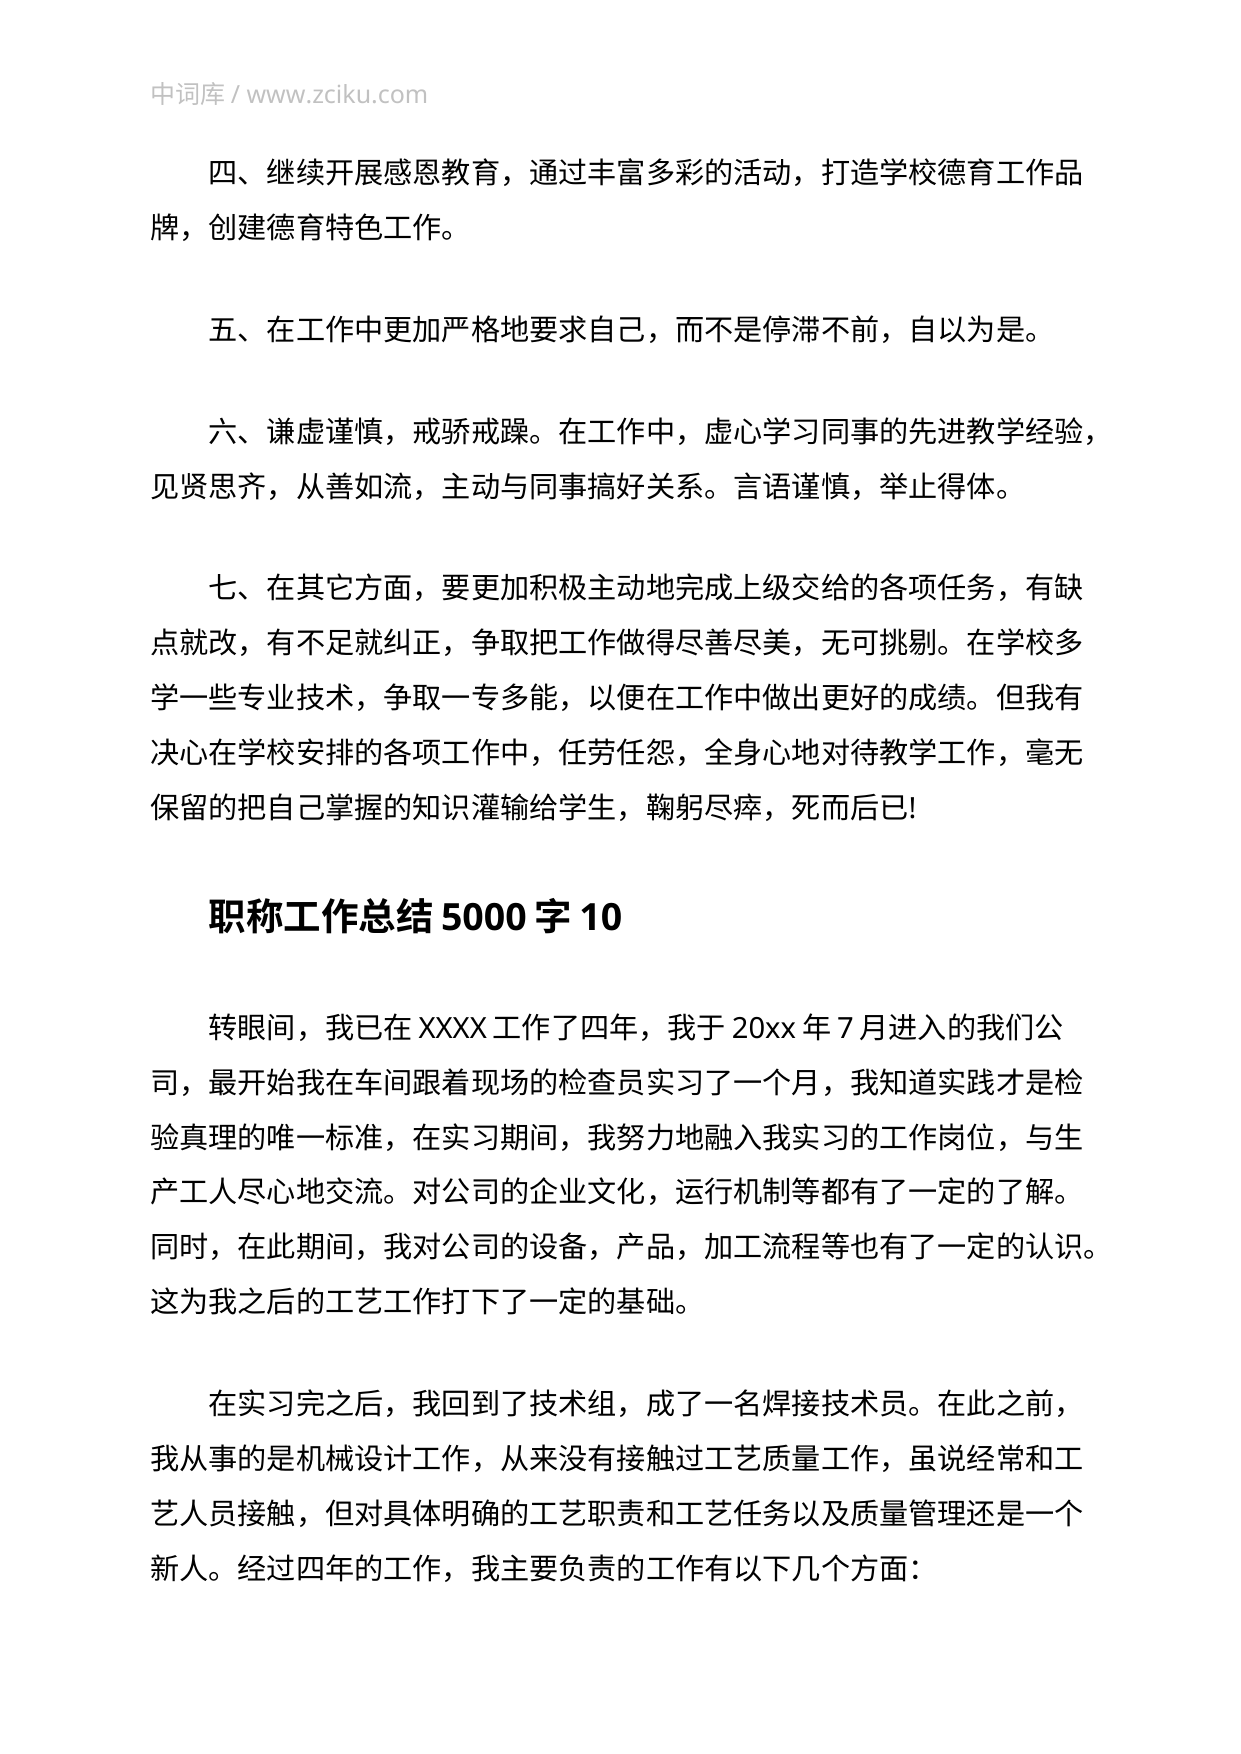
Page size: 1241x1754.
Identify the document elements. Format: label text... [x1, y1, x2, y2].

text 六、谦虚谨慎，戒骄戒躁。在工作中，虚心学习同事的先进教学经验，见贤思齐，从善如流，主动与同事搞好关系。言语谨慎，举止得体。 [150, 408, 1090, 506]
text 职称工作总结5000字10 [150, 887, 1090, 941]
text 在实习完之后，我回到了技术组，成了一名焊接技术员。在此之前，我从事的是机械设计工作，从来没有接触过工艺质量工作，虽说经常和工艺人员接触，但对具体明确的工艺职责和工艺任务以及质量管理还是一个新人。经过四年的工作，我主要负责的工作有以下几个方面： [150, 1381, 1090, 1588]
text 转眼间，我已在XXXX工作了四年，我于20xx年7月进入的我们公司，最开始我在车间跟着现场的检查员实习了一个月，我知道实践才是检验真理的唯一标准，在实习期间，我努力地融入我实习的工作岗位，与生产工人尽心地交流。对公司的企业文化，运行机制等都有了一定的了解。同时，在此期间，我对公司的设备，产品，加工流程等也有了一定的认识。这为我之后的工艺工作打下了一定的基础。 [150, 1004, 1090, 1321]
text 五、在工作中更加严格地要求自己，而不是停滞不前，自以为是。 [150, 307, 1090, 349]
text 四、继续开展感恩教育，通过丰富多彩的活动，打造学校德育工作品牌，创建德育特色工作。 [150, 150, 1090, 247]
text 七、在其它方面，要更加积极主动地完成上级交给的各项任务，有缺点就改，有不足就纠正，争取把工作做得尽善尽美，无可挑剔。在学校多学一些专业技术，争取一专多能，以便在工作中做出更好的成绩。但我有决心在学校安排的各项工作中，任劳任怨，全身心地对待教学工作，毫无保留的把自己掌握的知识灌输给学生，鞠躬尽瘁，死而后已! [150, 565, 1090, 827]
